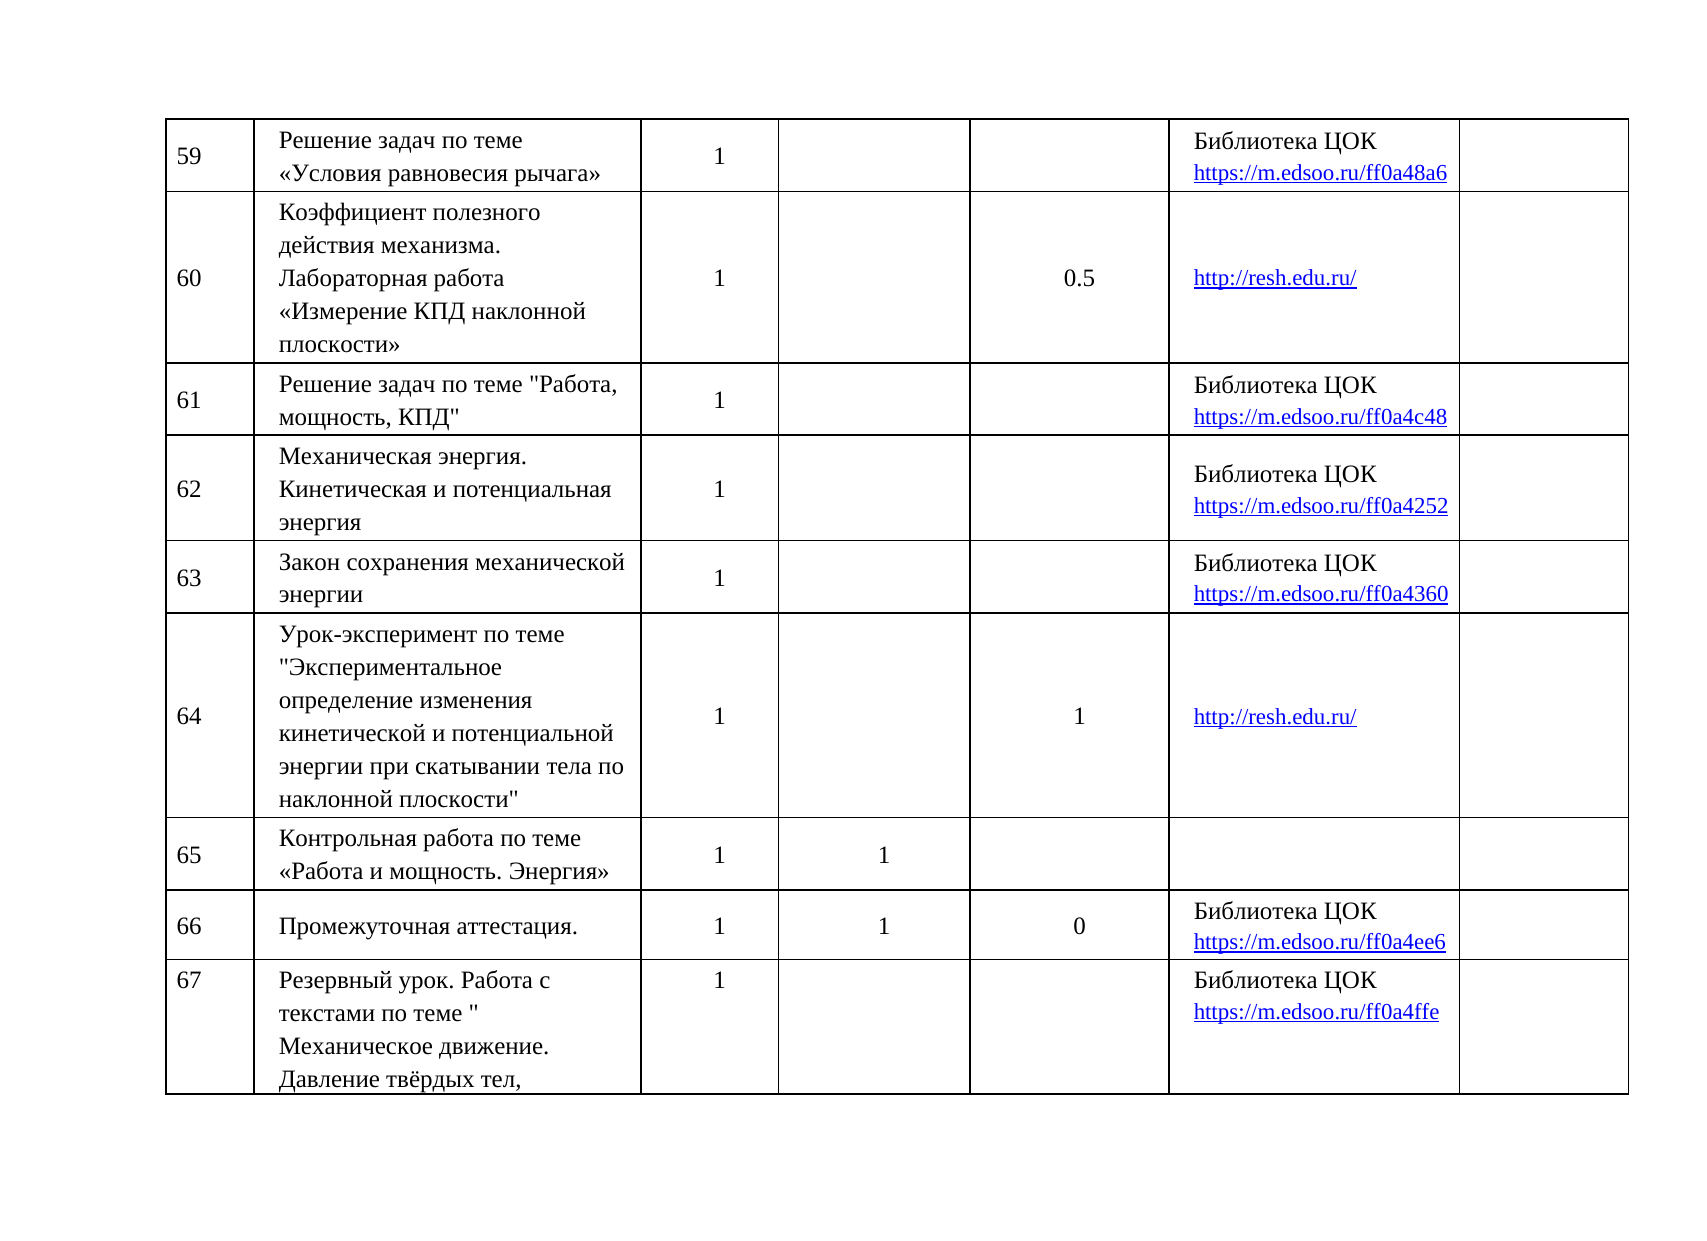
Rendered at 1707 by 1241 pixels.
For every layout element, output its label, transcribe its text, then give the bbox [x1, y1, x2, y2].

table_cell 1 [642, 120, 778, 191]
table_cell 1 [779, 818, 969, 889]
table_cell 67 [167, 960, 253, 1093]
table_cell Библиотека ЦОК https://m.edsoo.ru/ff0a4c48 [1170, 364, 1459, 434]
table_cell 1 [642, 818, 778, 889]
table_cell Контрольная работа по теме «Работа и мощность. Энергия» [255, 818, 640, 889]
table_cell 0 [971, 891, 1168, 959]
table_cell [1460, 818, 1628, 889]
table_cell 60 [167, 192, 253, 362]
table_cell [779, 436, 969, 540]
table_cell [1460, 364, 1628, 434]
table_cell 1 [642, 364, 778, 434]
table_cell [1460, 192, 1628, 362]
table_cell 61 [167, 364, 253, 434]
table_cell 1 [642, 891, 778, 959]
table_cell Промежуточная аттестация. [255, 891, 640, 959]
table_cell Библиотека ЦОК https://m.edsoo.ru/ff0a4360 [1170, 541, 1459, 612]
table_cell 1 [642, 541, 778, 612]
table_cell Решение задач по теме "Работа, мощность, КПД" [255, 364, 640, 434]
table_cell 59 [167, 120, 253, 191]
table_cell http://resh.edu.ru/ [1170, 192, 1459, 362]
table_cell [971, 818, 1168, 889]
table_cell 1 [642, 960, 778, 1093]
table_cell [1170, 960, 1459, 1093]
table_cell [1460, 614, 1628, 817]
table_cell 62 [167, 436, 253, 540]
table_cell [255, 960, 640, 1093]
table_cell [1460, 120, 1628, 191]
table_cell [779, 960, 969, 1093]
table_cell [779, 192, 969, 362]
table_cell 64 [167, 614, 253, 817]
table_cell 66 [167, 891, 253, 959]
table_cell http://resh.edu.ru/ [1170, 614, 1459, 817]
table_cell Библиотека ЦОК https://m.edsoo.ru/ff0a4252 [1170, 436, 1459, 540]
table_cell [1460, 541, 1628, 612]
table_cell [1170, 818, 1459, 889]
table_cell [1460, 960, 1628, 1093]
table_cell Урок-эксперимент по теме "Экспериментальное определение изменения кинетической и потенциальной энергии при скатывании тела по наклонной плоскости" [255, 614, 640, 817]
table_cell [1460, 891, 1628, 959]
table_cell 1 [971, 614, 1168, 817]
table_cell 1 [642, 436, 778, 540]
table_cell [779, 541, 969, 612]
table_cell 0.5 [971, 192, 1168, 362]
table_cell [779, 364, 969, 434]
table_cell 1 [642, 614, 778, 817]
table_cell [1460, 436, 1628, 540]
table_cell [971, 960, 1168, 1093]
table_cell [779, 120, 969, 191]
table_cell [779, 614, 969, 817]
table_cell Механическая энергия. Кинетическая и потенциальная энергия [255, 436, 640, 540]
table_cell [971, 436, 1168, 540]
table_cell [971, 541, 1168, 612]
table_cell [971, 364, 1168, 434]
table_cell Решение задач по теме «Условия равновесия рычага» [255, 120, 640, 191]
table_cell Библиотека ЦОК https://m.edsoo.ru/ff0a48a6 [1170, 120, 1459, 191]
table_cell 65 [167, 818, 253, 889]
table_cell Закон сохранения механической энергии [255, 541, 640, 612]
table_cell Коэффициент полезного действия механизма. Лабораторная работа «Измерение КПД наклонной плоскости» [255, 192, 640, 362]
table_cell Библиотека ЦОК https://m.edsoo.ru/ff0a4ee6 [1170, 891, 1459, 959]
table_cell 63 [167, 541, 253, 612]
table_cell 1 [779, 891, 969, 959]
table_cell [971, 120, 1168, 191]
table_cell 1 [642, 192, 778, 362]
